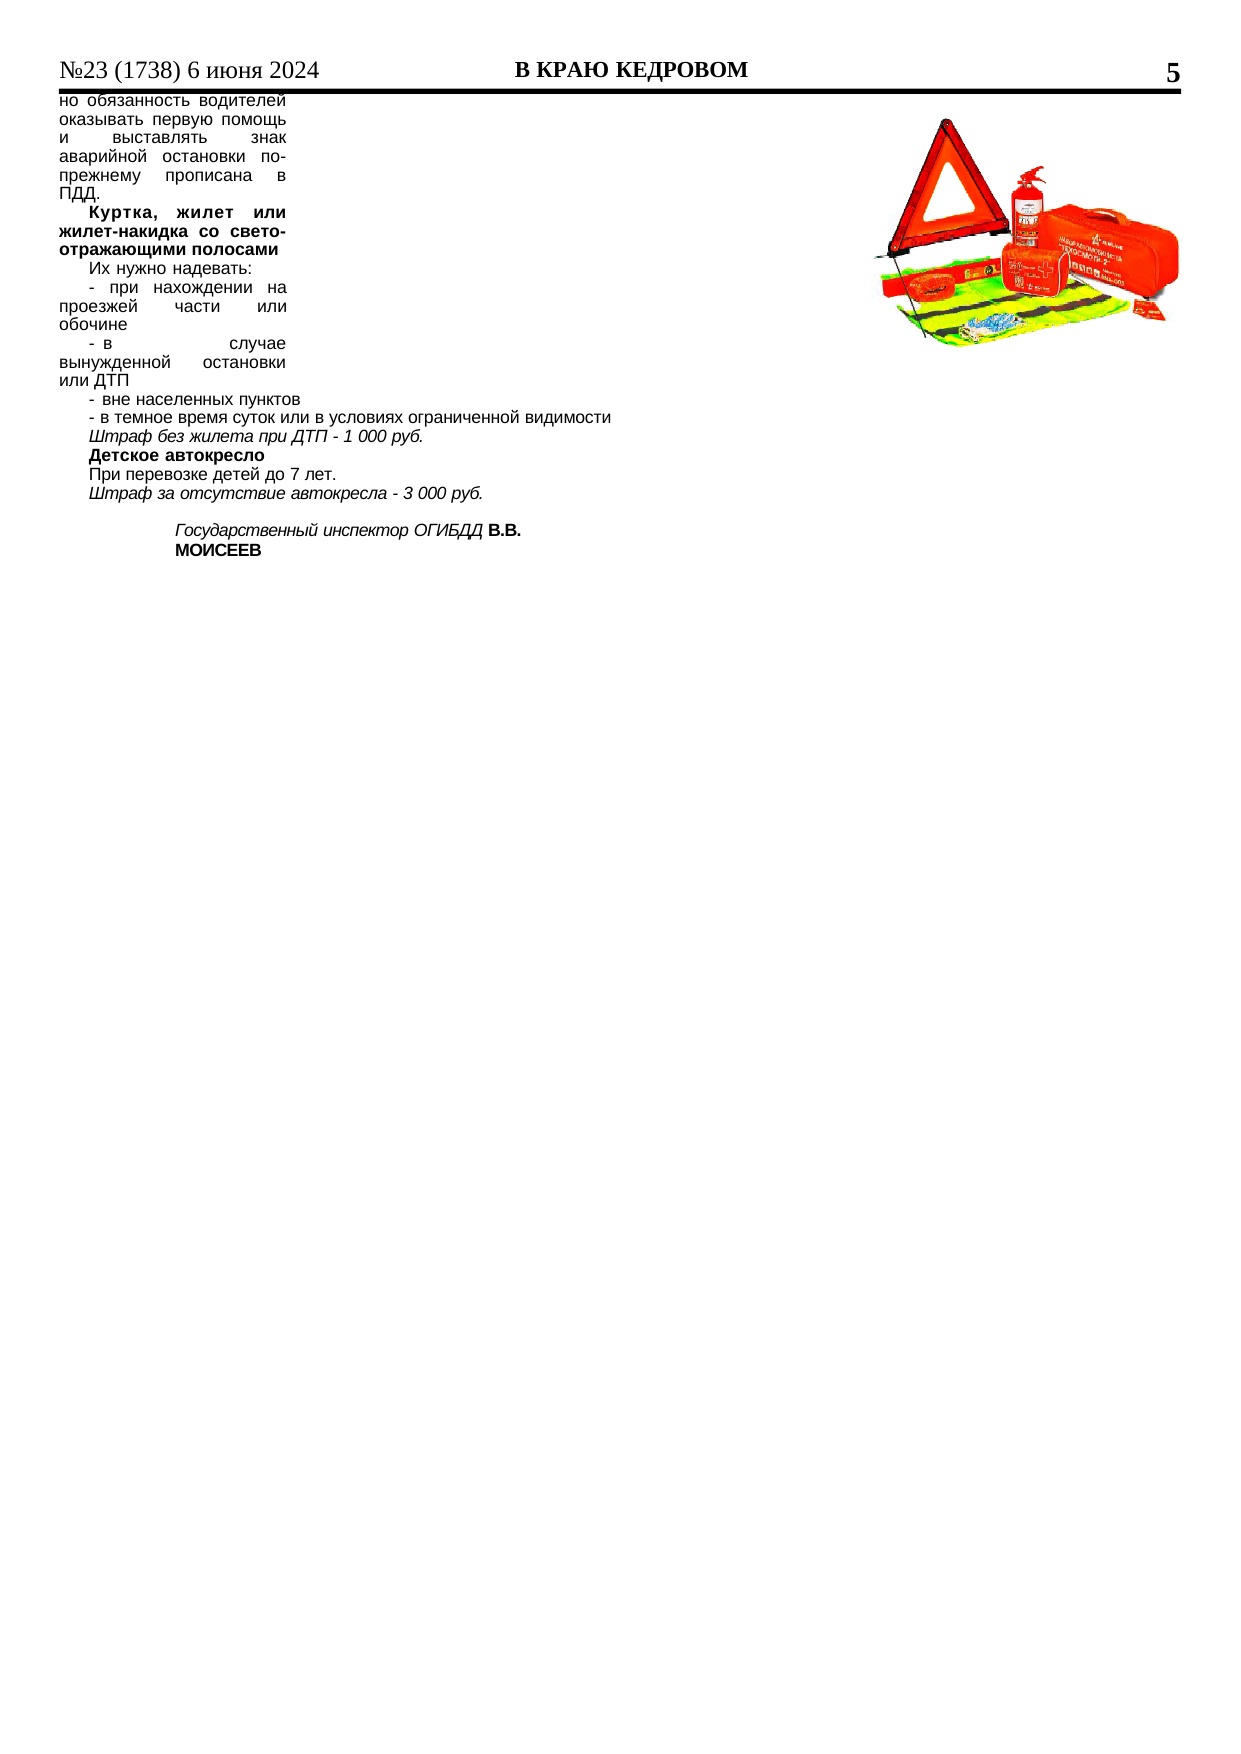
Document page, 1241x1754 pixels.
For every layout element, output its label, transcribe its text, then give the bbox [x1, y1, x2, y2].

list вне населенных пунктов [88, 391, 612, 409]
list при нахождении на проезжей части или обочине [59, 278, 287, 334]
subtitle Куртка, жилет или жилет-накидка со свето- отражающими полосами [59, 204, 286, 259]
text но обязанность водителей оказывать первую помощь и выставлять знак аварийной остановки по-прежнему прописана в ПДД. [59, 92, 286, 203]
list в темное время суток или в условиях ограниченной видимости [88, 409, 612, 428]
picture [871, 116, 1182, 348]
subtitle Детское автокресло [88, 446, 612, 465]
text При перевозке детей до 7 лет. [88, 465, 612, 484]
text Их нужно надевать: [88, 259, 612, 278]
text Государственный инспектор ОГИБДД В.В. МОИСЕЕВ [175, 519, 612, 560]
text Штраф за отсутствие автокресла - 3 000 руб. [88, 484, 612, 503]
list в случае вынужденной остановки или ДТП [59, 335, 286, 391]
text Штраф без жилета при ДТП - 1 000 руб. [88, 428, 612, 446]
